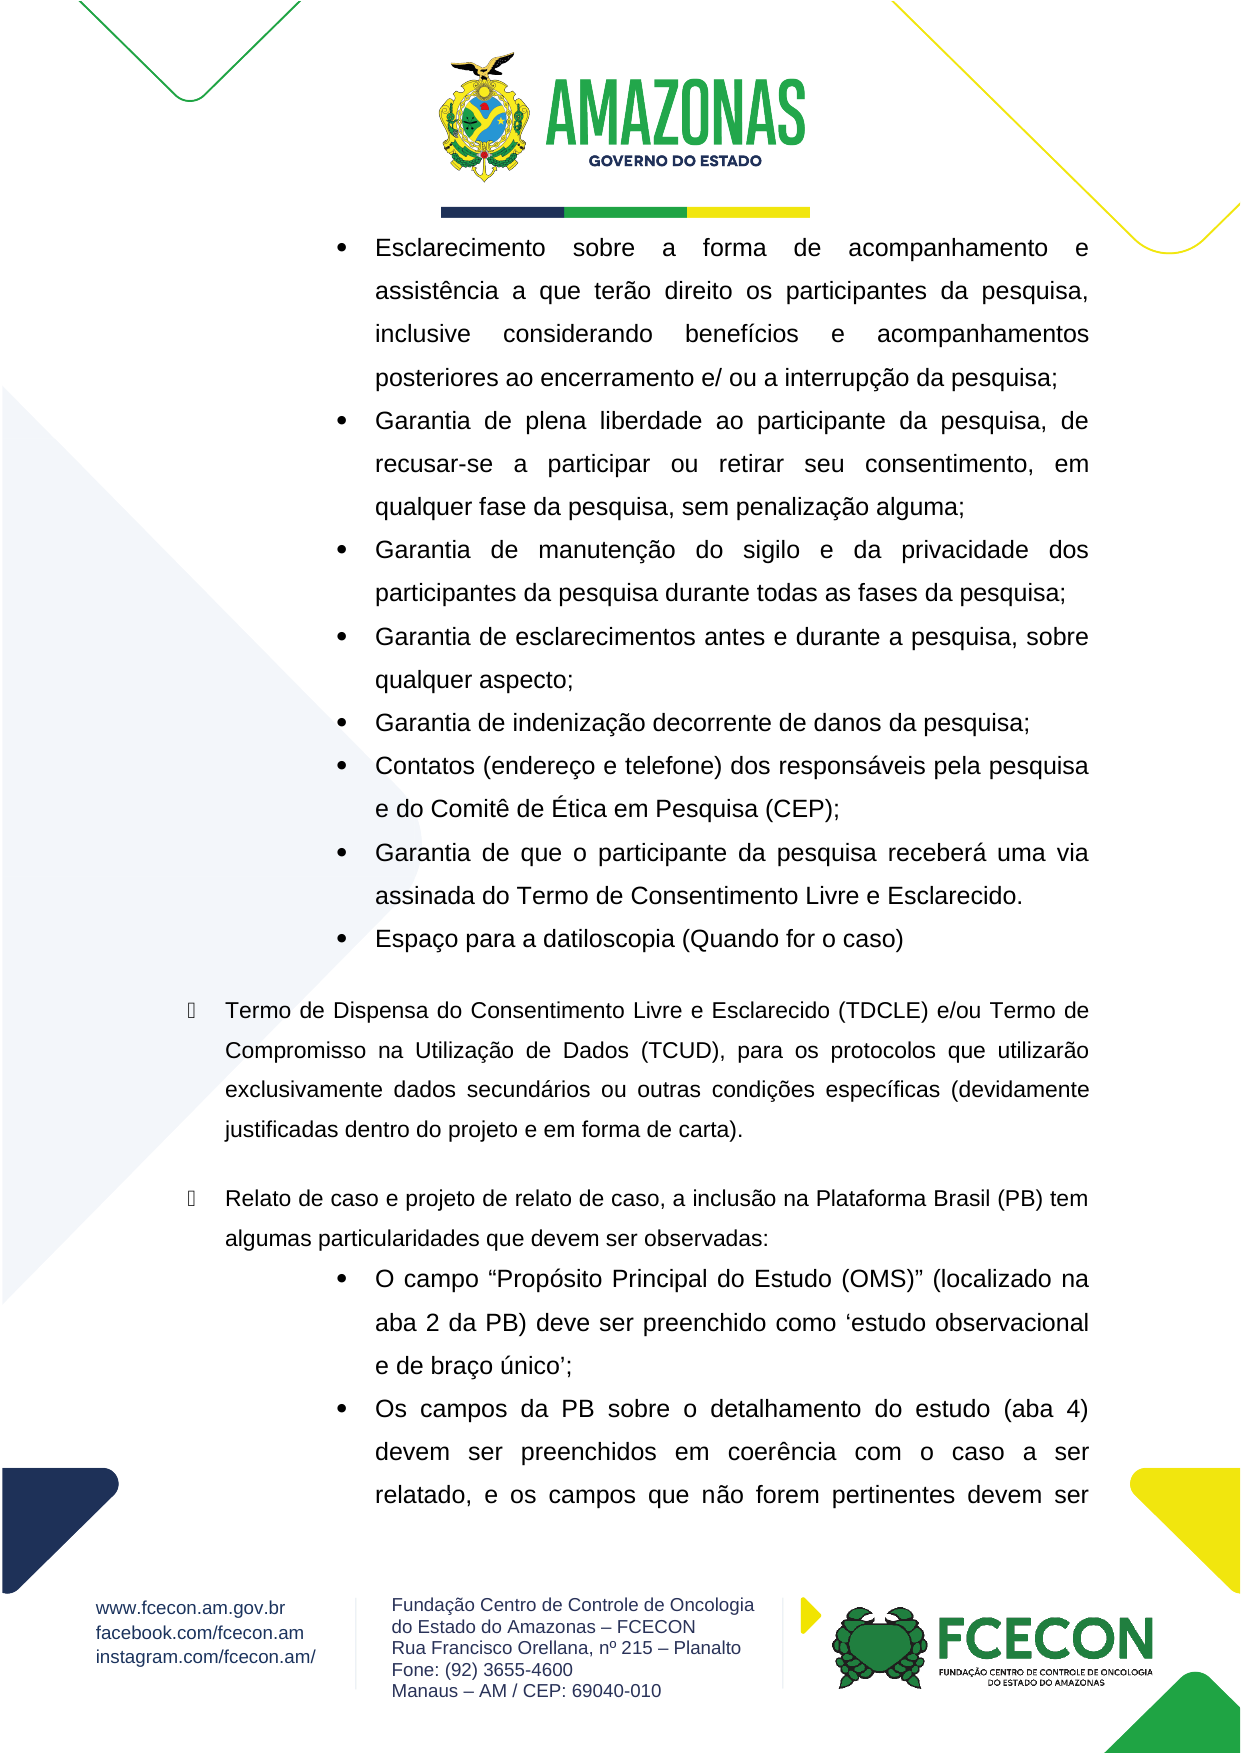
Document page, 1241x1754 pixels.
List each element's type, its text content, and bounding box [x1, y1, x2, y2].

list Espaço para a datiloscopia (Quando for o caso) [337, 924, 1090, 953]
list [337, 1394, 1090, 1509]
list O campo “Propósito Principal do Estudo (OMS)” (localizado na aba 2 da PB) deve ser preenchido como ‘estudo observacional e de braço único’; [337, 1264, 1090, 1379]
list Garantia de plena liberdade ao participante da pesquisa, de recusar-se a participar ou retirar seu consentimento, em qualquer fase da pesquisa, sem penalização alguma; [337, 406, 1090, 521]
list Contatos (endereço e telefone) dos responsáveis pela pesquisa e do Comitê de Ética em Pesquisa (CEP); [337, 751, 1090, 823]
list Termo de Dispensa do Consentimento Livre e Esclarecido (TDCLE) e/ou Termo de Compromisso na Utilização de Dados (TCUD), para os protocolos que utilizarão exclusivamente dados secundários ou outras condições específicas (devidamente justificadas dentro do projeto e em forma de carta). [187, 997, 1090, 1142]
list Garantia de indenização decorrente de danos da pesquisa; [337, 708, 1090, 737]
list Garantia de manutenção do sigilo e da privacidade dos participantes da pesquisa durante todas as fases da pesquisa; [337, 535, 1090, 607]
list Garantia de que o participante da pesquisa receberá uma via assinada do Termo de Consentimento Livre e Esclarecido. [337, 837, 1090, 909]
list Relato de caso e projeto de relato de caso, a inclusão na Plataforma Brasil (PB) tem algumas particularidades que devem ser observadas: [187, 1185, 1090, 1251]
list Esclarecimento sobre a forma de acompanhamento e assistência a que terão direito os participantes da pesquisa, inclusive considerando benefícios e acompanhamentos posteriores ao encerramento e/ ou a interrupção da pesquisa; [337, 233, 1090, 391]
list Garantia de esclarecimentos antes e durante a pesquisa, sobre qualquer aspecto; [337, 622, 1090, 693]
picture [2, 1, 1241, 1753]
